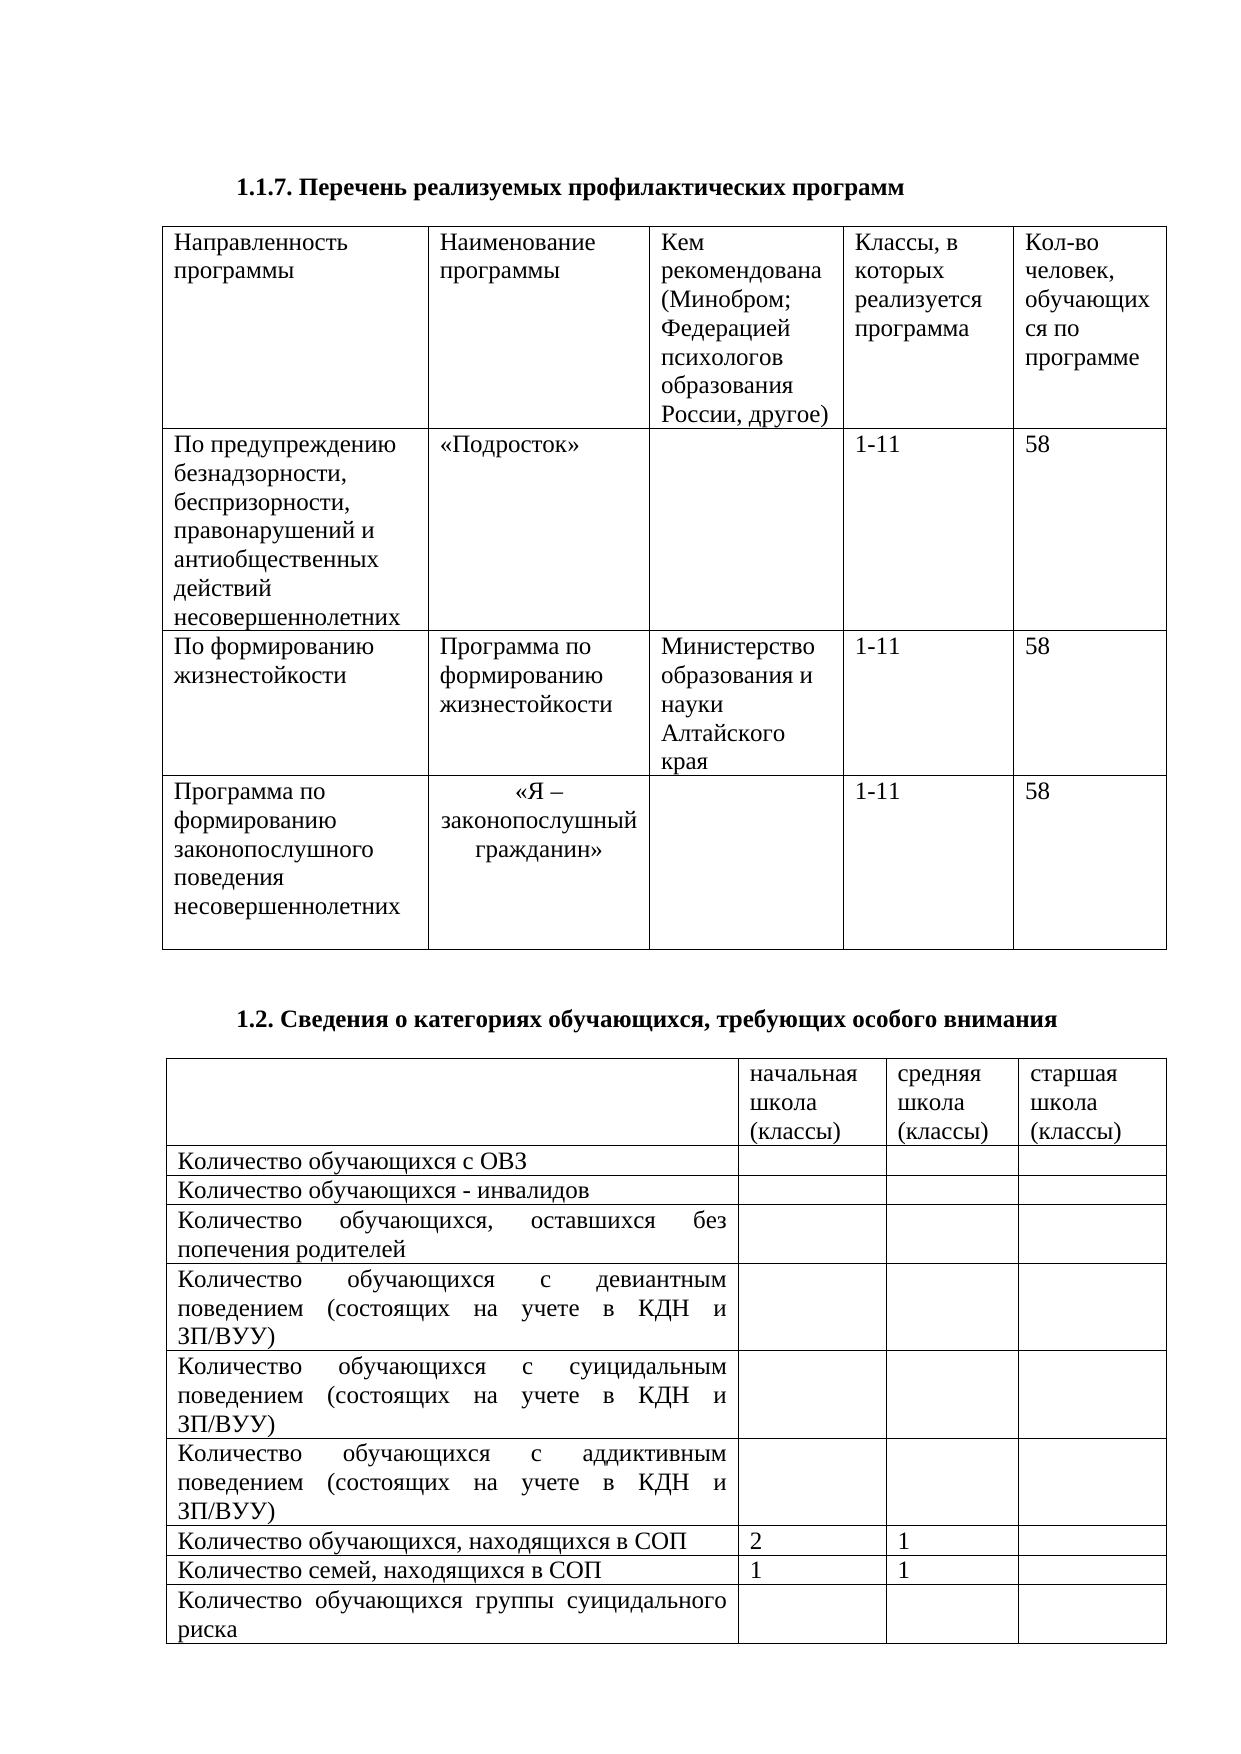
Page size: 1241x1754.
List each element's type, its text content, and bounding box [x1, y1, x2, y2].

table_cell [739, 1585, 886, 1643]
table_cell [739, 1439, 886, 1525]
table_cell [1019, 1556, 1166, 1584]
table_cell Количество обучающихся с аддиктивным поведением (состоящих на учете в КДН и ЗП/ВУУ) [167, 1439, 738, 1525]
table_header Направленность программы [163, 227, 428, 428]
table_cell [1019, 1176, 1166, 1204]
table_cell Количество обучающихся группы суицидального риска [167, 1585, 738, 1643]
table_cell Количество обучающихся с суицидальным поведением (состоящих на учете в КДН и ЗП/ВУУ) [167, 1351, 738, 1437]
table_header старшая школа (классы) [1019, 1059, 1166, 1145]
table_cell Количество обучающихся - инвалидов [167, 1176, 738, 1204]
table_cell [1019, 1585, 1166, 1643]
table_cell [887, 1264, 1018, 1350]
table_cell По предупреждению безнадзорности, беспризорности, правонарушений и антиобщественных действий несовершеннолетних [163, 429, 428, 630]
table_header Наименование программы [429, 227, 649, 428]
table_header Кем рекомендована (Минобром; Федерацией психологов образования России, другое) [650, 227, 843, 428]
table_cell 1 [887, 1556, 1018, 1584]
table_cell Количество семей, находящихся в СОП [167, 1556, 738, 1584]
text 1.2. Сведения о категориях обучающихся, требующих особого внимания [177, 1004, 1152, 1032]
table_cell 58 [1014, 631, 1166, 775]
table_cell Количество обучающихся с девиантным поведением (состоящих на учете в КДН и ЗП/ВУУ) [167, 1264, 738, 1350]
table_cell [887, 1351, 1018, 1437]
table_cell Количество обучающихся с ОВЗ [167, 1146, 738, 1174]
table_cell 2 [739, 1526, 886, 1554]
table_cell 58 [1014, 776, 1166, 949]
table_cell [650, 776, 843, 949]
table_cell Министерство образования и науки Алтайского края [650, 631, 843, 775]
table_header средняя школа (классы) [887, 1059, 1018, 1145]
table_cell [739, 1351, 886, 1437]
table_cell 1-11 [844, 631, 1013, 775]
table_cell [650, 429, 843, 630]
table_cell По формированию жизнестойкости [163, 631, 428, 775]
table_cell 1 [739, 1556, 886, 1584]
table_cell [1019, 1264, 1166, 1350]
table_cell [1019, 1146, 1166, 1174]
table_cell «Я – законопослушный гражданин» [429, 776, 649, 949]
table_cell [1019, 1526, 1166, 1554]
text 1.1.7. Перечень реализуемых профилактических программ [177, 172, 1152, 201]
table_cell 1-11 [844, 776, 1013, 949]
table_cell [1019, 1439, 1166, 1525]
table_cell [739, 1264, 886, 1350]
table_cell [739, 1205, 886, 1263]
table_cell 1-11 [844, 429, 1013, 630]
table_cell 1 [887, 1526, 1018, 1554]
table_cell [739, 1146, 886, 1174]
table_header начальная школа (классы) [739, 1059, 886, 1145]
table_cell [887, 1205, 1018, 1263]
table_cell [887, 1585, 1018, 1643]
table_cell 58 [1014, 429, 1166, 630]
table_cell [1019, 1205, 1166, 1263]
table_cell [739, 1176, 886, 1204]
table_cell Количество обучающихся, оставшихся без попечения родителей [167, 1205, 738, 1263]
table_cell «Подросток» [429, 429, 649, 630]
table_cell [1019, 1351, 1166, 1437]
table_cell [887, 1176, 1018, 1204]
table_cell Количество обучающихся, находящихся в СОП [167, 1526, 738, 1554]
table_header [167, 1059, 738, 1145]
table_header Кол-во человек, обучающихся по программе [1014, 227, 1166, 428]
table_cell [887, 1146, 1018, 1174]
table_cell Программа по формированию жизнестойкости [429, 631, 649, 775]
table_cell [887, 1439, 1018, 1525]
table_cell Программа по формированию законопослушного поведения несовершеннолетних [163, 776, 428, 949]
table_header Классы, в которых реализуется программа [844, 227, 1013, 428]
